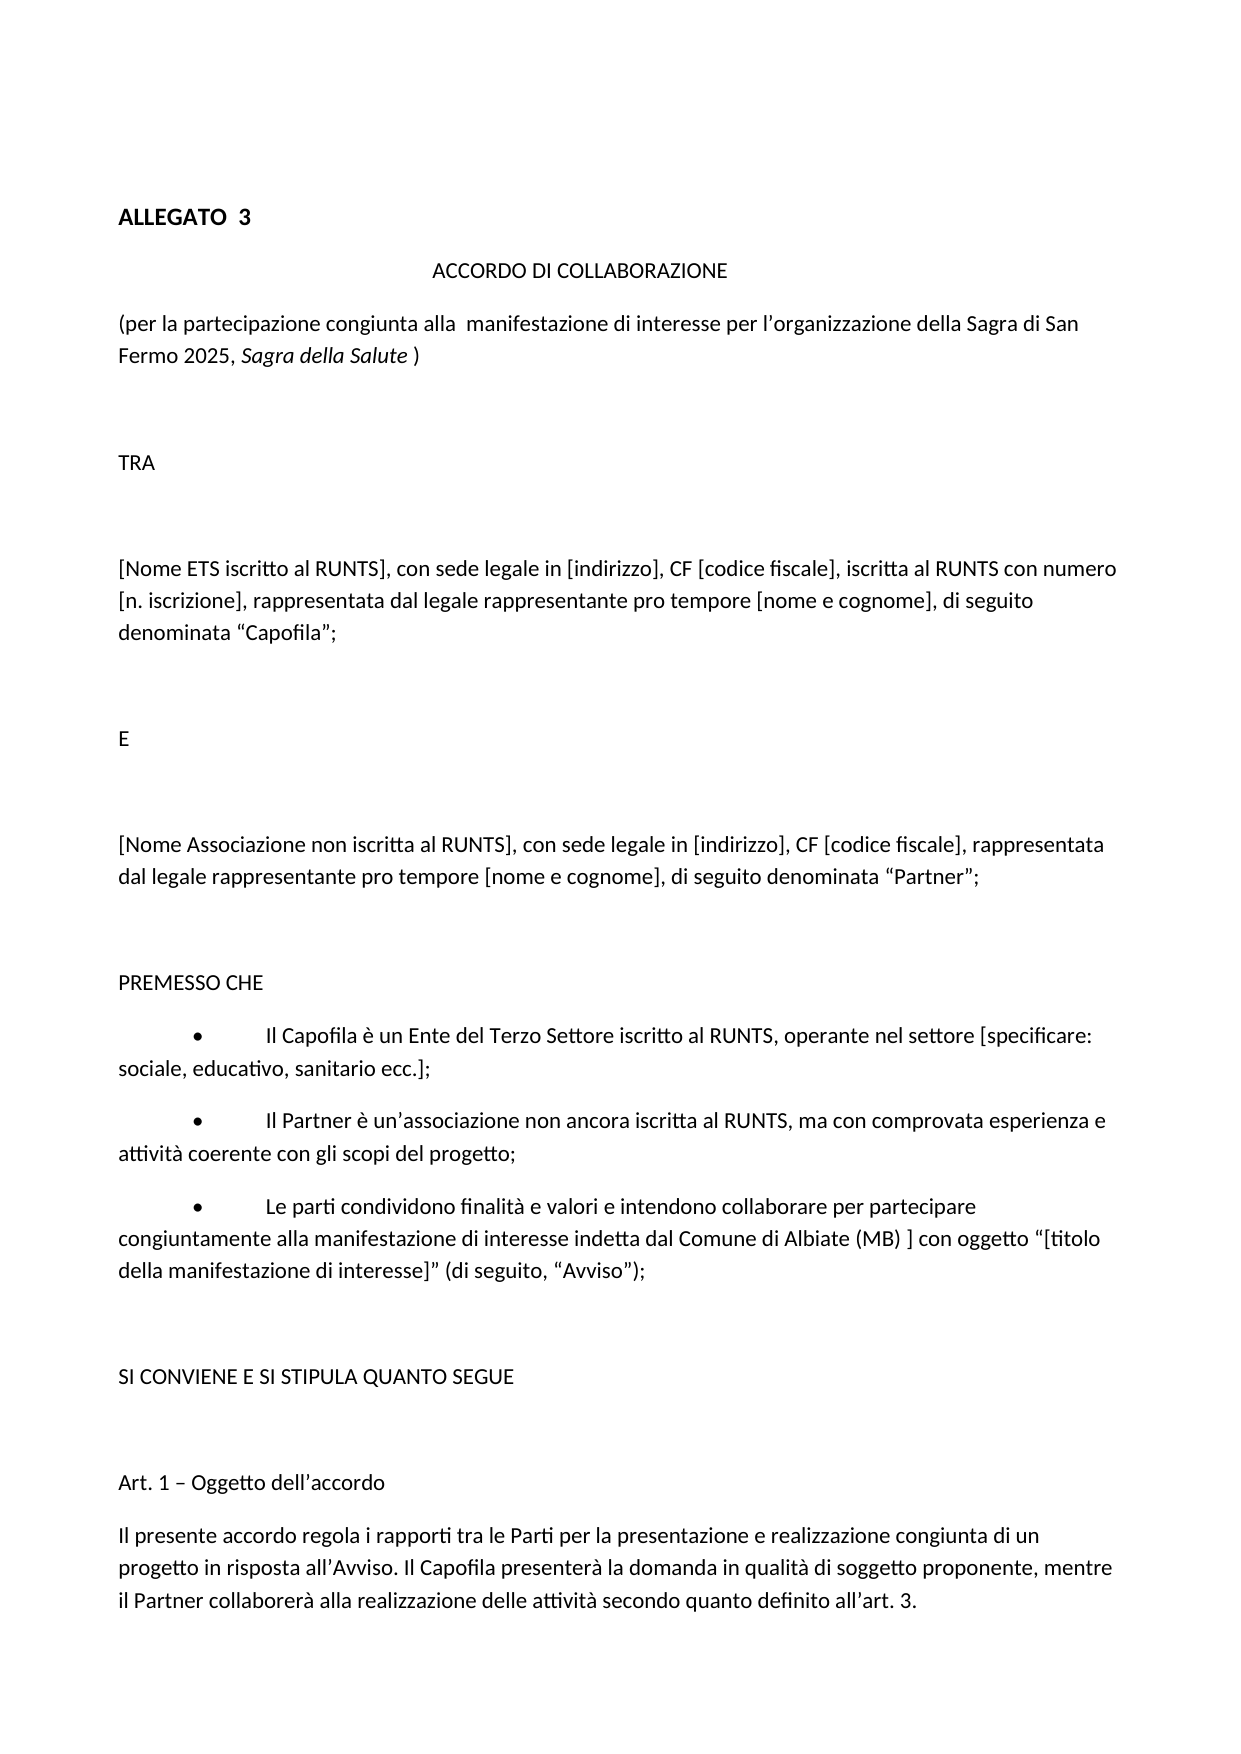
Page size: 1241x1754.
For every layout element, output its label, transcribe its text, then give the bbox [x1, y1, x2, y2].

text • Le parti condividono finalità e valori e intendono collaborare per partecipare congiuntamente alla manifestazione di interesse indetta dal Comune di Albiate (MB) ] con oggetto “[titolo della manifestazione di interesse]” (di seguito, “Avviso”); [118, 1192, 1122, 1284]
text SI CONVIENE E SI STIPULA QUANTO SEGUE [118, 1362, 1122, 1390]
text • Il Partner è un’associazione non ancora iscritta al RUNTS, ma con comprovata esperienza e attività coerente con gli scopi del progetto; [118, 1107, 1122, 1167]
text ALLEGATO 3 [118, 201, 1122, 231]
text Il presente accordo regola i rapporti tra le Parti per la presentazione e realizzazione congiunta di un progetto in risposta all’Avviso. Il Capofila presenterà la domanda in qualità di soggetto proponente, mentre il Partner collaborerà alla realizzazione delle attività secondo quanto definito all’art. 3. [118, 1521, 1122, 1614]
text [Nome ETS iscritto al RUNTS], con sede legale in [indirizzo], CF [codice fiscale], iscritta al RUNTS con numero [n. iscrizione], rappresentata dal legale rappresentante pro tempore [nome e cognome], di seguito denominata “Capofila”; [118, 554, 1122, 646]
text E [118, 724, 1122, 752]
text [Nome Associazione non iscritta al RUNTS], con sede legale in [indirizzo], CF [codice fiscale], rappresentata dal legale rappresentante pro tempore [nome e cognome], di seguito denominata “Partner”; [118, 830, 1122, 890]
text (per la partecipazione congiunta alla manifestazione di interesse per l’organizzazione della Sagra di San Fermo 2025, Sagra della Salute ) [118, 309, 1122, 370]
text PREMESSO CHE [118, 968, 1122, 996]
text • Il Capofila è un Ente del Terzo Settore iscritto al RUNTS, operante nel settore [specificare: sociale, educativo, sanitario ecc.]; [118, 1021, 1122, 1082]
text ACCORDO DI COLLABORAZIONE [118, 256, 1122, 284]
text TRA [118, 448, 1122, 476]
text Art. 1 – Oggetto dell’accordo [118, 1468, 1122, 1496]
